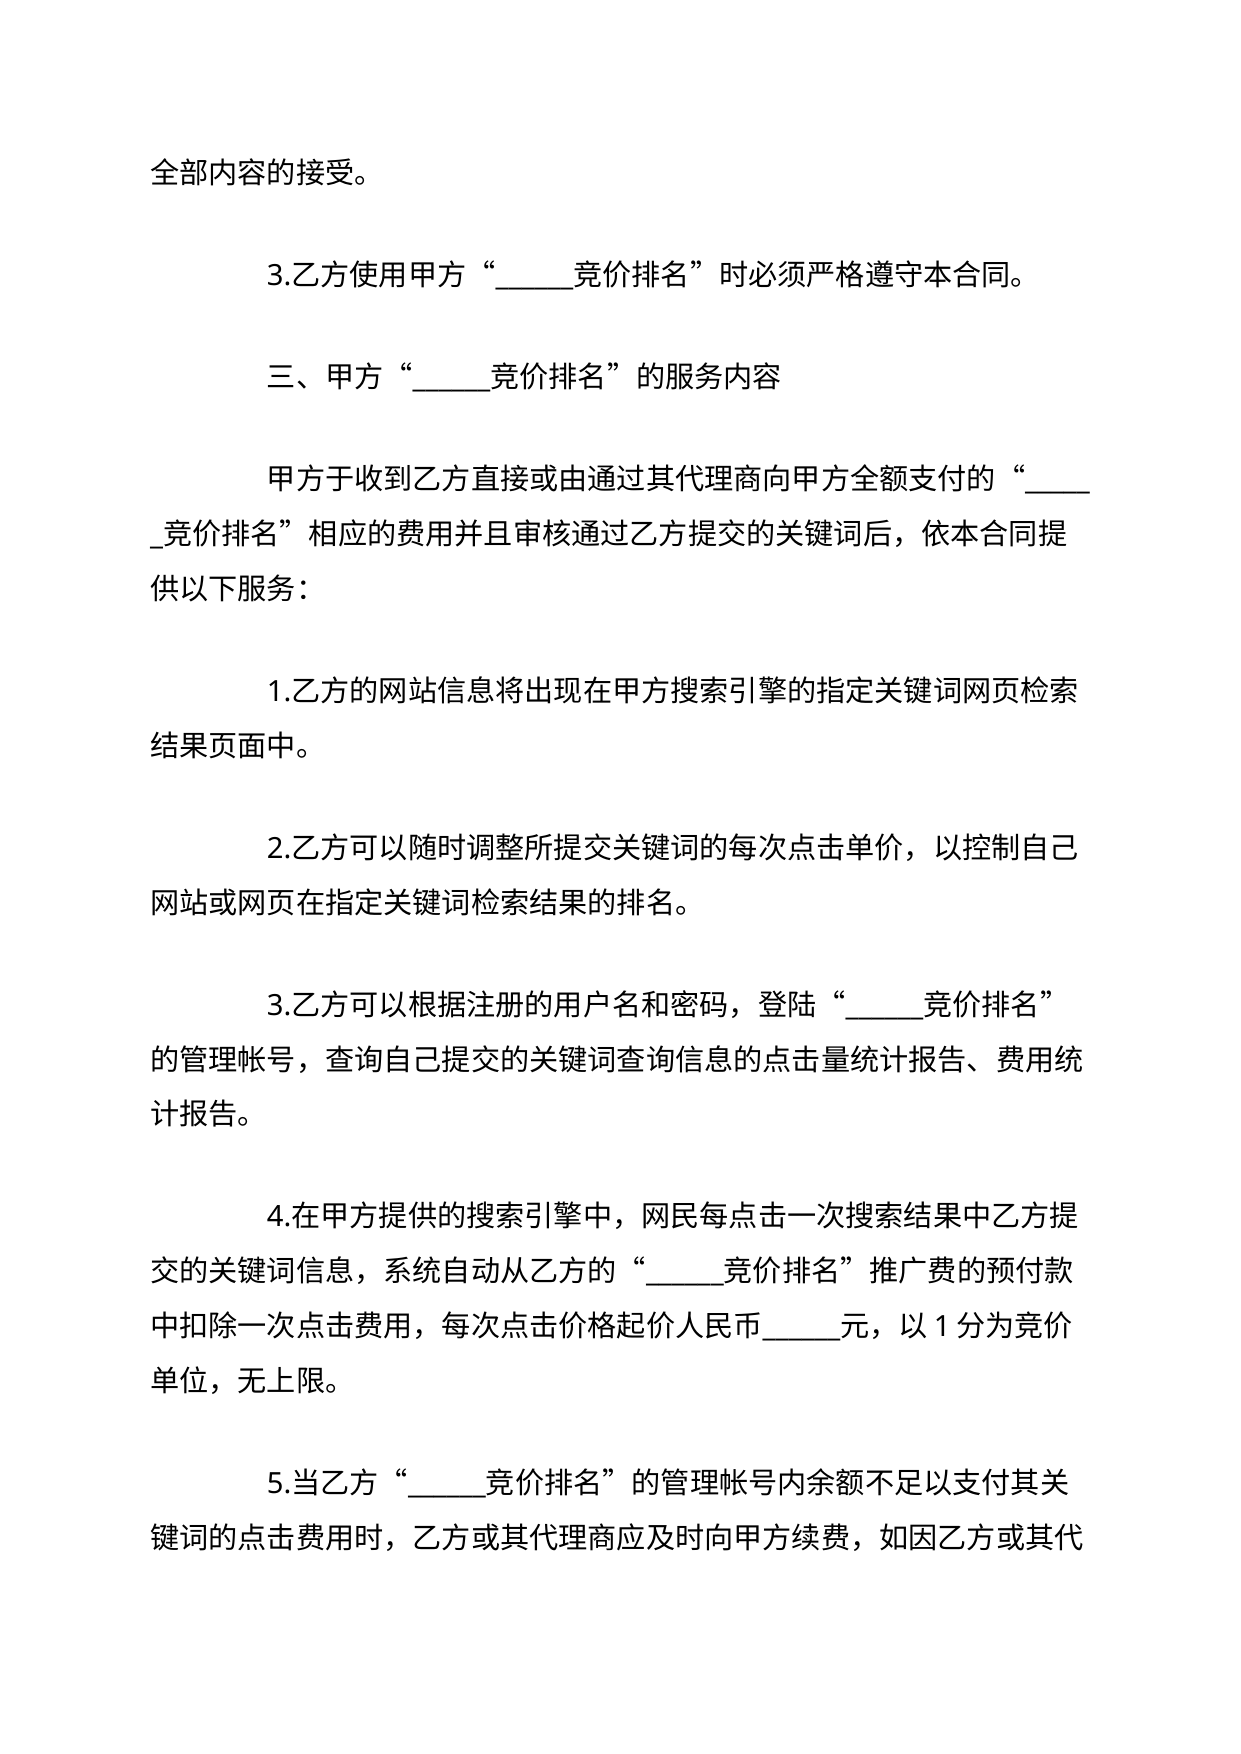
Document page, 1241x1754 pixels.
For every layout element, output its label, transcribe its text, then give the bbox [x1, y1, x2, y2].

text 三、甲方“______竞价排名”的服务内容 [150, 354, 1090, 396]
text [150, 1459, 1090, 1557]
text 4.在甲方提供的搜索引擎中，网民每点击一次搜索结果中乙方提交的关键词信息，系统自动从乙方的“______竞价排名”推广费的预付款中扣除一次点击费用，每次点击价格起价人民币______元，以1分为竞价单位，无上限。 [150, 1193, 1090, 1400]
text 3.乙方使用甲方“______竞价排名”时必须严格遵守本合同。 [150, 252, 1090, 294]
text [150, 150, 1090, 192]
text 1.乙方的网站信息将出现在甲方搜索引擎的指定关键词网页检索结果页面中。 [150, 667, 1090, 765]
text 2.乙方可以随时调整所提交关键词的每次点击单价，以控制自己网站或网页在指定关键词检索结果的排名。 [150, 824, 1090, 922]
text 甲方于收到乙方直接或由通过其代理商向甲方全额支付的“______竞价排名”相应的费用并且审核通过乙方提交的关键词后，依本合同提供以下服务： [150, 456, 1090, 608]
text 3.乙方可以根据注册的用户名和密码，登陆“______竞价排名”的管理帐号，查询自己提交的关键词查询信息的点击量统计报告、费用统计报告。 [150, 981, 1090, 1133]
